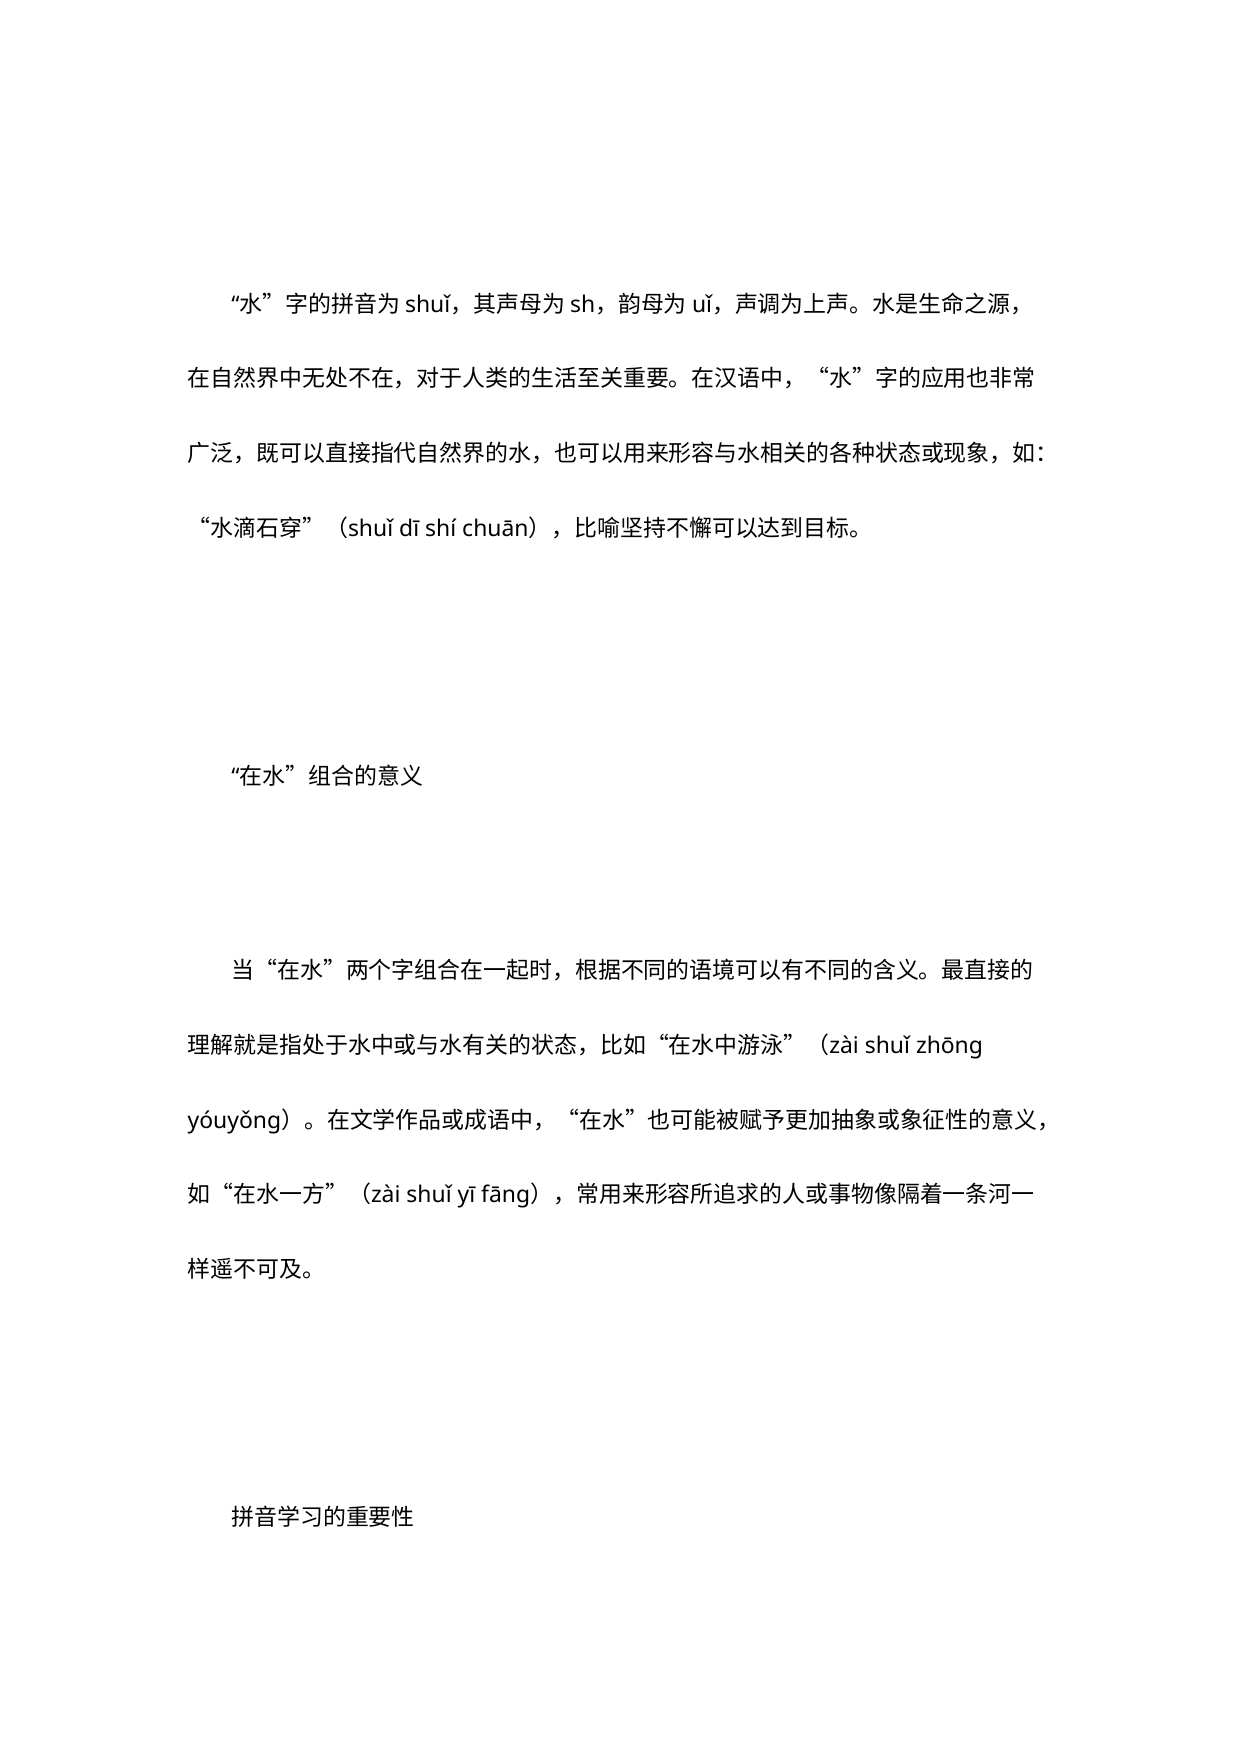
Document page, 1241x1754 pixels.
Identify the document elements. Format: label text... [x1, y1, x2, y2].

text “水”字的拼音为 shuǐ，其声母为 sh，韵母为 uǐ，声调为上声。水是生命之源，在自然界中无处不在，对于人类的生活至关重要。在汉语中，“水”字的应用也非常广泛，既可以直接指代自然界的水，也可以用来形容与水相关的各种状态或现象，如：“水滴石穿”（shuǐ dī shí chuān），比喻坚持不懈可以达到目标。 [187, 270, 1053, 559]
text 当“在水”两个字组合在一起时，根据不同的语境可以有不同的含义。最直接的理解就是指处于水中或与水有关的状态，比如“在水中游泳”（zài shuǐ zhōng yóuyǒng）。在文学作品或成语中，“在水”也可能被赋予更加抽象或象征性的意义，如“在水一方”（zài shuǐ yī fāng），常用来形容所追求的人或事物像隔着一条河一样遥不可及。 [187, 936, 1053, 1300]
text “在水”组合的意义 [187, 742, 1053, 807]
text 拼音学习的重要性 [187, 1483, 1053, 1548]
